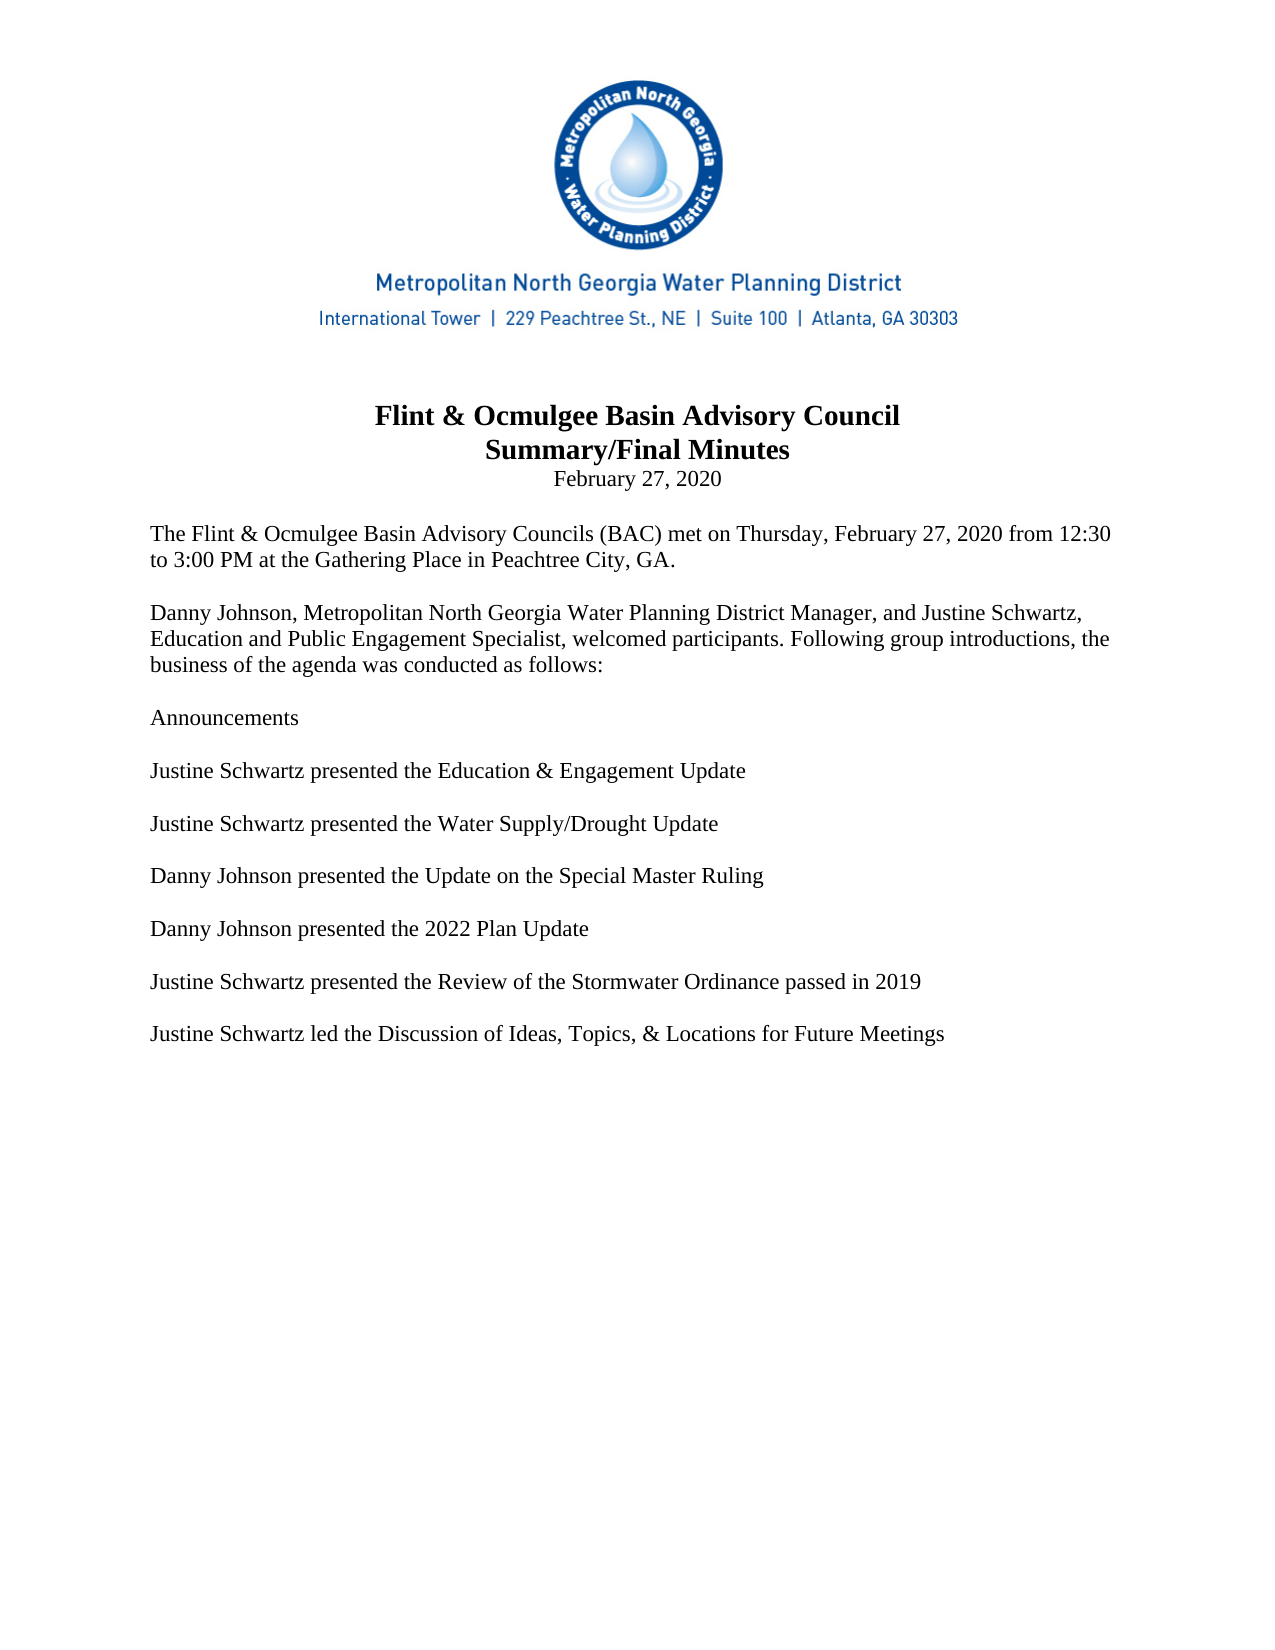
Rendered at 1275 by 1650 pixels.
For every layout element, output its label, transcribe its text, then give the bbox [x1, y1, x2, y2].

text Danny Johnson presented the Update on the Special Master Ruling [150, 862, 1125, 889]
text February 27, 2020 [150, 465, 1125, 492]
text Announcements [150, 704, 1125, 731]
text The Flint & Ocmulgee Basin Advisory Councils (BAC) met on Thursday, February 27, 2020 from 12:30 to 3:00 PM at the Gathering Place in Peachtree City, GA. [150, 520, 1125, 572]
picture [314, 75, 961, 332]
text Justine Schwartz presented the Review of the Stormwater Ordinance passed in 2019 [150, 968, 1125, 994]
title Summary/Final Minutes [150, 432, 1125, 465]
text Danny Johnson, Metropolitan North Georgia Water Planning District Manager, and Justine Schwartz, Education and Public Engagement Specialist, welcomed participants. Following group introductions, the business of the agenda was conducted as follows: [150, 599, 1125, 678]
text Danny Johnson presented the 2022 Plan Update [150, 915, 1125, 941]
text Justine Schwartz led the Discussion of Ideas, Topics, & Locations for Future Meetings [150, 1021, 1125, 1047]
text Justine Schwartz presented the Education & Engagement Update [150, 757, 1125, 783]
text Justine Schwartz presented the Water Supply/Drought Update [150, 810, 1125, 836]
title Flint & Ocmulgee Basin Advisory Council [150, 398, 1125, 432]
